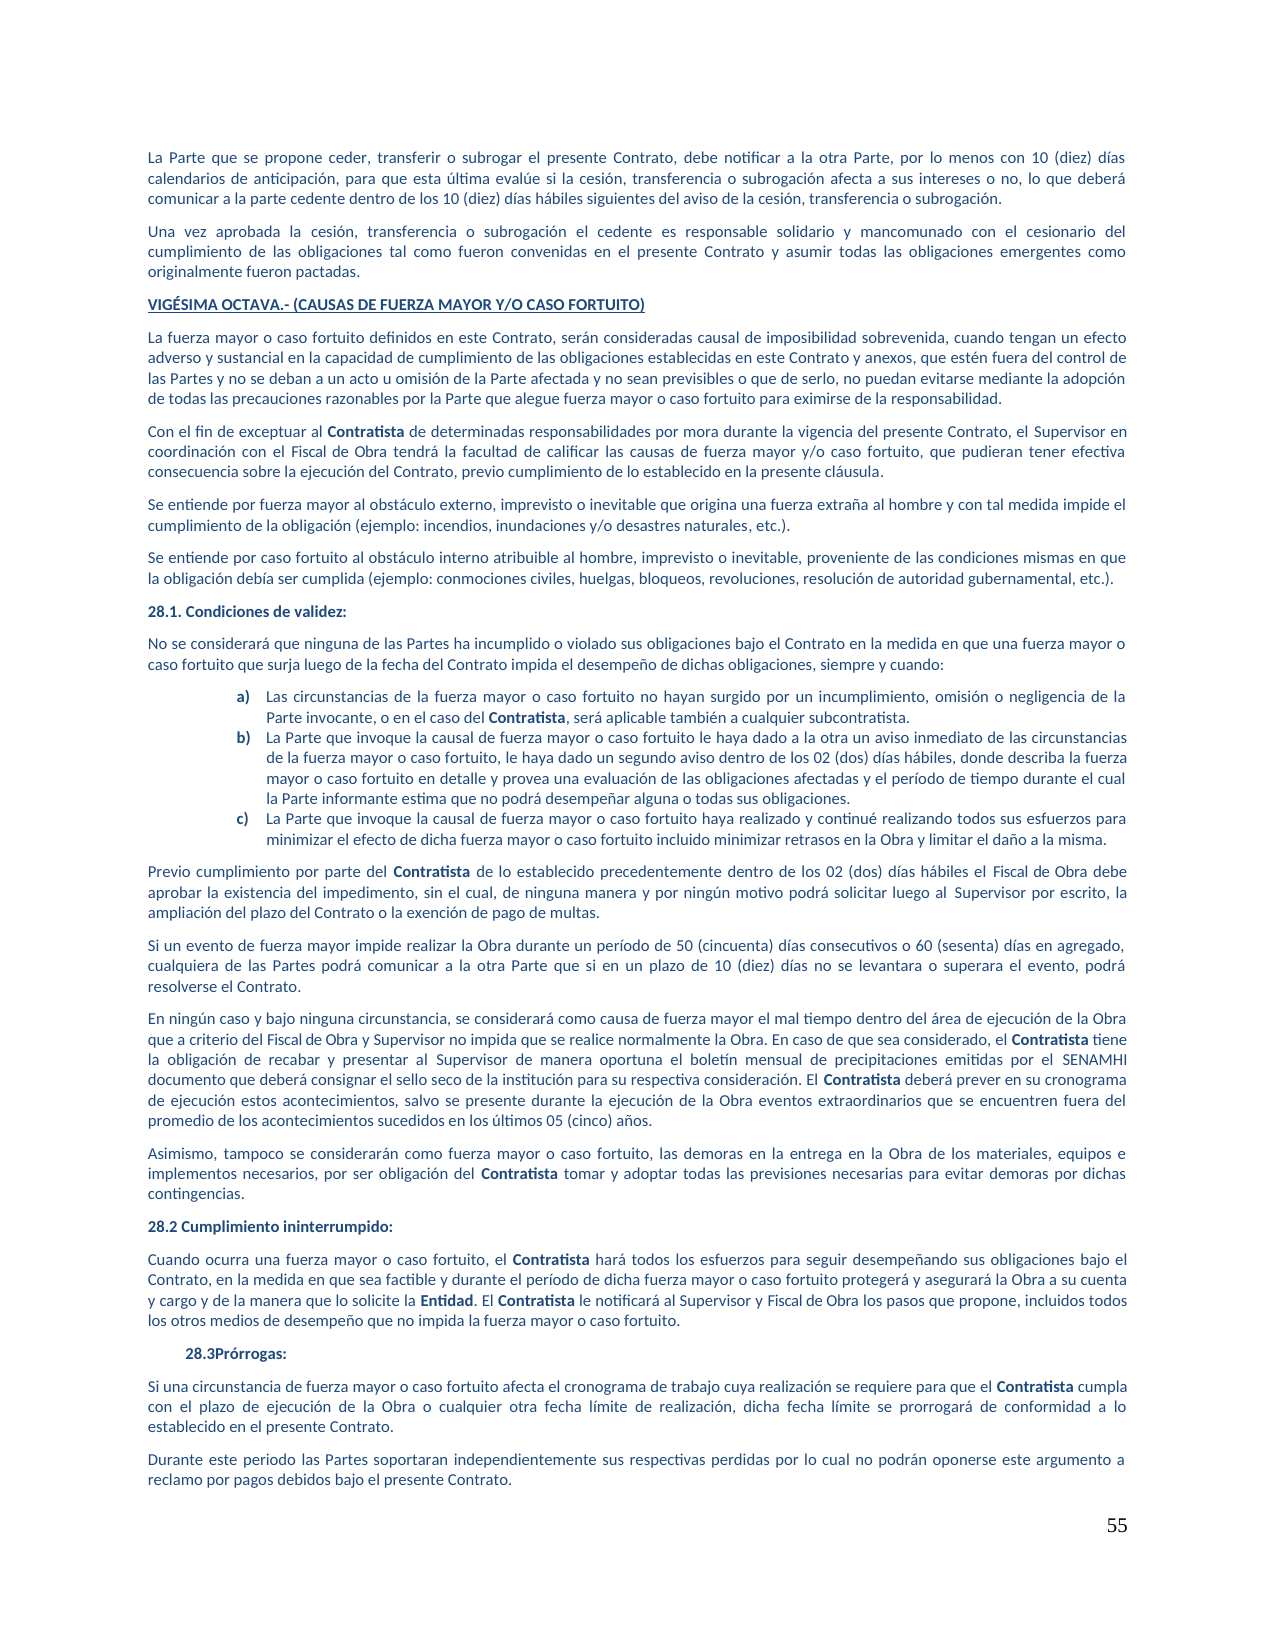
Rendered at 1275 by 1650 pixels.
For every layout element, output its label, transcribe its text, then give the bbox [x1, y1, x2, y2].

list Las circunstancias de la fuerza mayor o caso fortuito no hayan surgido por un incumplimiento, omisión o negligencia de la Parte invocante, o en el caso del Contratista, será aplicable también a cualquier subcontratista. [236, 687, 1128, 727]
text VIGÉSIMA OCTAVA.- (CAUSAS DE FUERZA MAYOR Y/O CASO FORTUITO) [148, 294, 1127, 315]
text En ningún caso y bajo ninguna circunstancia, se considerará como causa de fuerza mayor el mal tiempo dentro del área de ejecución de la Obra que a criterio del Fiscal de Obra y Supervisor no impida que se realice normalmente la Obra. En caso de que sea considerado, el Contratista tiene la obligación de recabar y presentar al Supervisor de manera oportuna el boletín mensual de precipitaciones emitidas por el SENAMHI documento que deberá consignar el sello seco de la institución para su respectiva consideración. El Contratista deberá prever en su cronograma de ejecución estos acontecimientos, salvo se presente durante la ejecución de la Obra eventos extraordinarios que se encuentren fuera del promedio de los acontecimientos sucedidos en los últimos 05 (cinco) años. [148, 1009, 1127, 1131]
text Asimismo, tampoco se considerarán como fuerza mayor o caso fortuito, las demoras en la entrega en la Obra de los materiales, equipos e implementos necesarios, por ser obligación del Contratista tomar y adoptar todas las previsiones necesarias para evitar demoras por dichas contingencias. [148, 1143, 1127, 1204]
text Previo cumplimiento por parte del Contratista de lo establecido precedentemente dentro de los 02 (dos) días hábiles el Fiscal de Obra debe aprobar la existencia del impedimento, sin el cual, de ninguna manera y por ningún motivo podrá solicitar luego al Supervisor por escrito, la ampliación del plazo del Contrato o la exención de pago de multas. [148, 862, 1127, 923]
text 28.3Prórrogas: [185, 1343, 1127, 1363]
text Se entiende por fuerza mayor al obstáculo externo, imprevisto o inevitable que origina una fuerza extraña al hombre y con tal medida impide el cumplimiento de la obligación (ejemplo: incendios, inundaciones y/o desastres naturales, etc.). [148, 494, 1127, 535]
text 28.1. Condiciones de validez: [148, 601, 1128, 621]
text Se entiende por caso fortuito al obstáculo interno atribuible al hombre, imprevisto o inevitable, proveniente de las condiciones mismas en que la obligación debía ser cumplida (ejemplo: conmociones civiles, huelgas, bloqueos, revoluciones, resolución de autoridad gubernamental, etc.). [148, 548, 1127, 588]
text Si un evento de fuerza mayor impide realizar la Obra durante un período de 50 (cincuenta) días consecutivos o 60 (sesenta) días en agregado, cualquiera de las Partes podrá comunicar a la otra Parte que si en un plazo de 10 (diez) días no se levantara o superara el evento, podrá resolverse el Contrato. [148, 935, 1127, 996]
text Una vez aprobada la cesión, transferencia o subrogación el cedente es responsable solidario y mancomunado con el cesionario del cumplimiento de las obligaciones tal como fueron convenidas en el presente Contrato y asumir todas las obligaciones emergentes como originalmente fueron pactadas. [148, 221, 1127, 282]
text Cuando ocurra una fuerza mayor o caso fortuito, el Contratista hará todos los esfuerzos para seguir desempeñando sus obligaciones bajo el Contrato, en la medida en que sea factible y durante el período de dicha fuerza mayor o caso fortuito protegerá y asegurará la Obra a su cuenta y cargo y de la manera que lo solicite la Entidad. El Contratista le notificará al Supervisor y Fiscal de Obra los pasos que propone, incluidos todos los otros medios de desempeño que no impida la fuerza mayor o caso fortuito. [148, 1249, 1128, 1331]
text La Parte que se propone ceder, transferir o subrogar el presente Contrato, debe notificar a la otra Parte, por lo menos con 10 (diez) días calendarios de anticipación, para que esta última evalúe si la cesión, transferencia o subrogación afecta a sus intereses o no, lo que deberá comunicar a la parte cedente dentro de los 10 (diez) días hábiles siguientes del aviso de la cesión, transferencia o subrogación. [148, 148, 1128, 209]
text La fuerza mayor o caso fortuito definidos en este Contrato, serán consideradas causal de imposibilidad sobrevenida, cuando tengan un efecto adverso y sustancial en la capacidad de cumplimiento de las obligaciones establecidas en este Contrato y anexos, que estén fuera del control de las Partes y no se deban a un acto u omisión de la Parte afectada y no sean previsibles o que de serlo, no puedan evitarse mediante la adopción de todas las precauciones razonables por la Parte que alegue fuerza mayor o caso fortuito para eximirse de la responsabilidad. [148, 327, 1128, 409]
text No se considerará que ninguna de las Partes ha incumplido o violado sus obligaciones bajo el Contrato en la medida en que una fuerza mayor o caso fortuito que surja luego de la fecha del Contrato impida el desempeño de dichas obligaciones, siempre y cuando: [148, 634, 1128, 674]
text Si una circunstancia de fuerza mayor o caso fortuito afecta el cronograma de trabajo cuya realización se requiere para que el Contratista cumpla con el plazo de ejecución de la Obra o cualquier otra fecha límite de realización, dicha fecha límite se prorrogará de conformidad a lo establecido en el presente Contrato. [148, 1376, 1127, 1437]
text 28.2 Cumplimiento ininterrumpido: [148, 1216, 1128, 1237]
list La Parte que invoque la causal de fuerza mayor o caso fortuito le haya dado a la otra un aviso inmediato de las circunstancias de la fuerza mayor o caso fortuito, le haya dado un segundo aviso dentro de los 02 (dos) días hábiles, donde describa la fuerza mayor o caso fortuito en detalle y provea una evaluación de las obligaciones afectadas y el período de tiempo durante el cual la Parte informante estima que no podrá desempeñar alguna o todas sus obligaciones. [236, 727, 1128, 809]
list La Parte que invoque la causal de fuerza mayor o caso fortuito haya realizado y continué realizando todos sus esfuerzos para minimizar el efecto de dicha fuerza mayor o caso fortuito incluido minimizar retrasos en la Obra y limitar el daño a la misma. [236, 809, 1128, 849]
text Con el fin de exceptuar al Contratista de determinadas responsabilidades por mora durante la vigencia del presente Contrato, el Supervisor en coordinación con el Fiscal de Obra tendrá la facultad de calificar las causas de fuerza mayor y/o caso fortuito, que pudieran tener efectiva consecuencia sobre la ejecución del Contrato, previo cumplimiento de lo establecido en la presente cláusula. [148, 421, 1127, 482]
text Durante este periodo las Partes soportaran independientemente sus respectivas perdidas por lo cual no podrán oponerse este argumento a reclamo por pagos debidos bajo el presente Contrato. [148, 1449, 1127, 1490]
